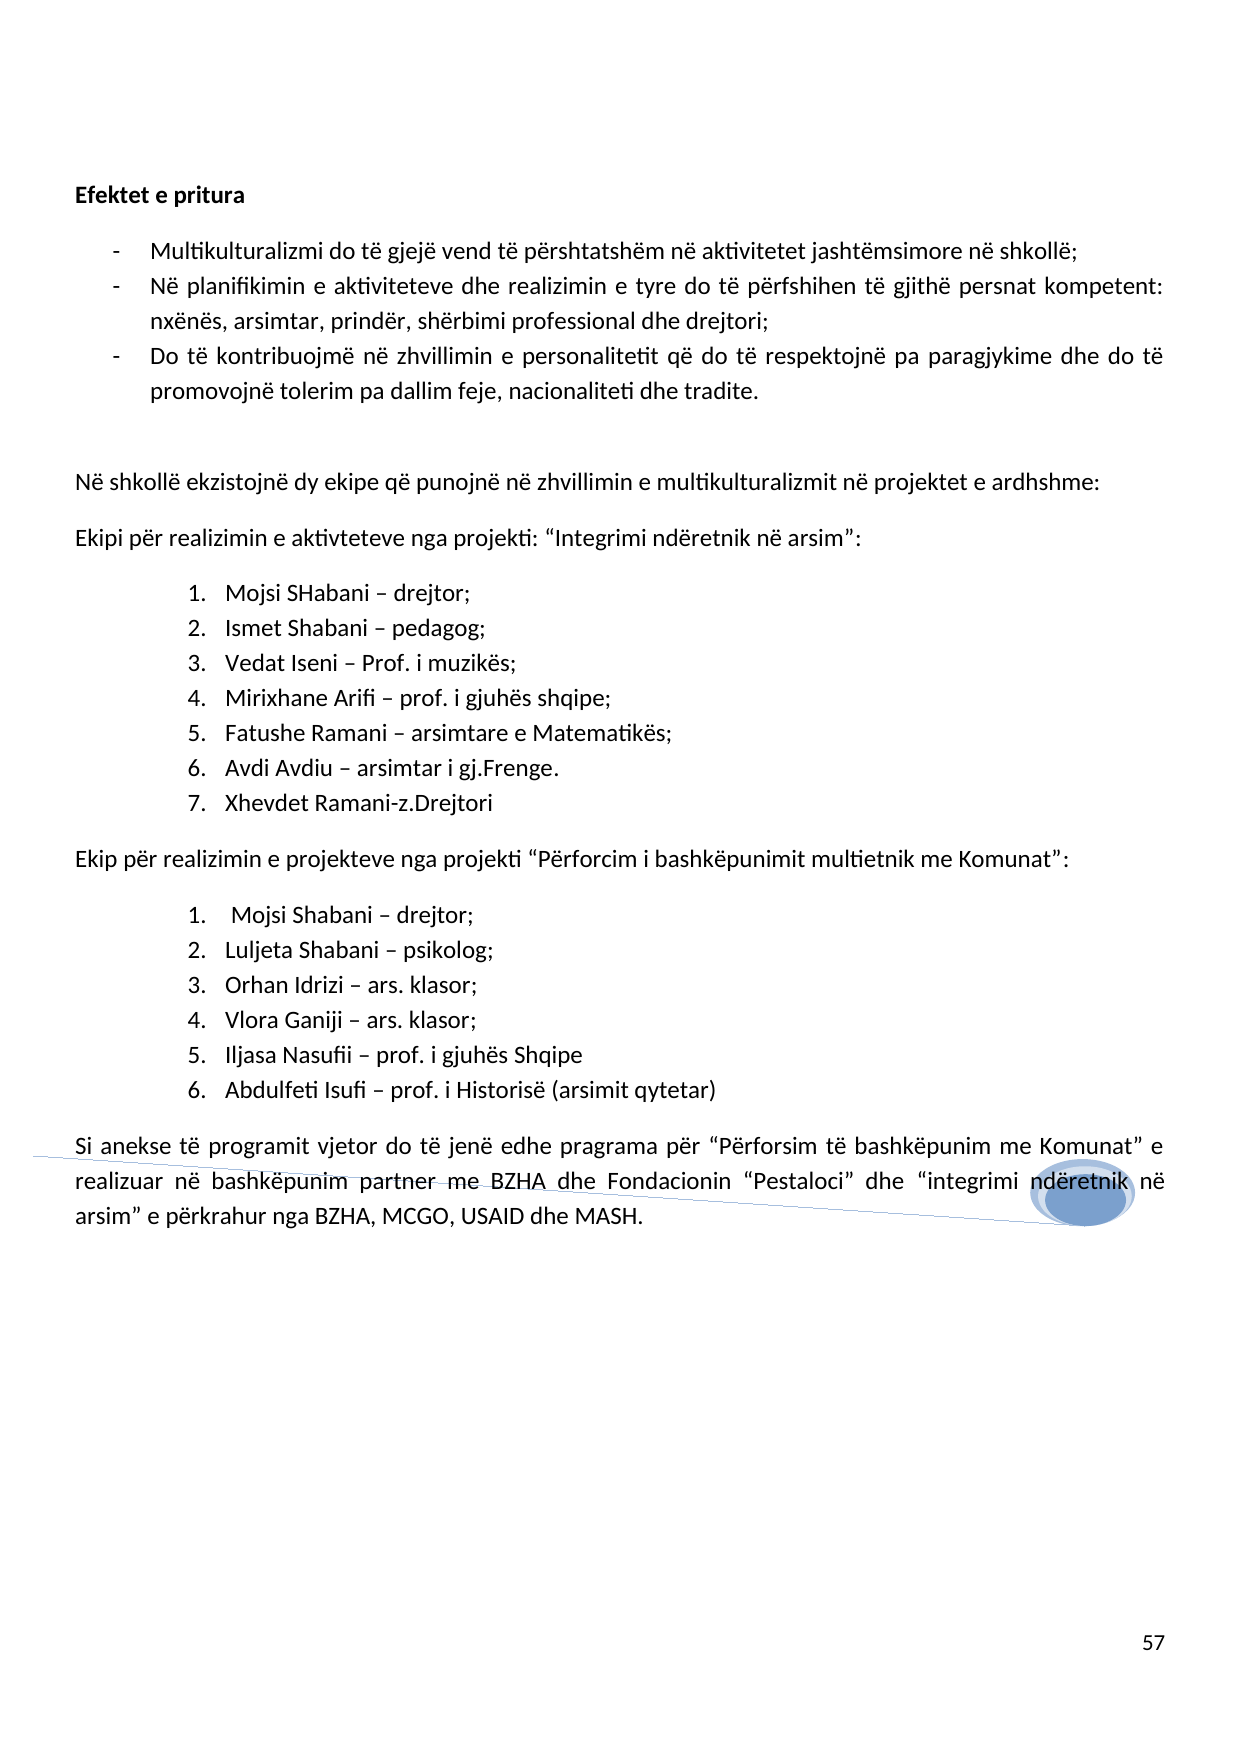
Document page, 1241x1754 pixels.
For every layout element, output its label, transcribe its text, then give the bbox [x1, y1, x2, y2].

list Në planifikimin e aktiviteteve dhe realizimin e tyre do të përfshihen të gjithë persnat kompetent: nxënës, arsimtar, prindër, shërbimi professional dhe drejtori; [112, 270, 1165, 336]
text Në shkollë ekzistojnë dy ekipe që punojnë në zhvillimin e multikulturalizmit në projektet e ardhshme: [75, 466, 1165, 496]
list Do të kontribuojmë në zhvillimin e personalitetit që do të respektojnë pa paragjykime dhe do të promovojnë tolerim pa dallim feje, nacionaliteti dhe tradite. [112, 340, 1165, 406]
list Multikulturalizmi do të gjejë vend të përshtatshëm në aktivitetet jashtëmsimore në shkollë; [112, 235, 1165, 266]
list Iljasa Nasufii – prof. i gjuhës Shqipe [187, 1039, 1165, 1070]
list Avdi Avdiu – arsimtar i gj.Frenge. [187, 753, 1165, 783]
list Abdulfeti Isufi – prof. i Historisë (arsimit qytetar) [187, 1074, 1165, 1105]
list Orhan Idrizi – ars. klasor; [187, 969, 1165, 1000]
list Mojsi Shabani – drejtor; [187, 899, 1165, 930]
list Xhevdet Ramani-z.Drejtori [187, 788, 1165, 818]
text Si anekse të programit vjetor do të jenë edhe pragrama për “Përforsim të bashkëpunim me Komunat” e realizuar në bashkëpunim partner me BZHA dhe Fondacionin “Pestaloci” dhe “integrimi ndëretnik në arsim” e përkrahur nga BZHA, MCGO, USAID dhe MASH. [75, 1130, 1165, 1231]
list Luljeta Shabani – psikolog; [187, 934, 1165, 965]
list Ismet Shabani – pedagog; [187, 613, 1165, 643]
list Vlora Ganiji – ars. klasor; [187, 1004, 1165, 1035]
text Efektet e pritura [75, 179, 1165, 210]
list Vedat Iseni – Prof. i muzikës; [187, 648, 1165, 678]
list Mirixhane Arifi – prof. i gjuhës shqipe; [187, 683, 1165, 713]
list Fatushe Ramani – arsimtare e Matematikës; [187, 718, 1165, 748]
list Mojsi SHabani – drejtor; [187, 578, 1165, 608]
text Ekipi për realizimin e aktivteteve nga projekti: “Integrimi ndëretnik në arsim”: [75, 522, 1165, 552]
text Ekip për realizimin e projekteve nga projekti “Përforcim i bashkëpunimit multietnik me Komunat”: [75, 843, 1165, 874]
